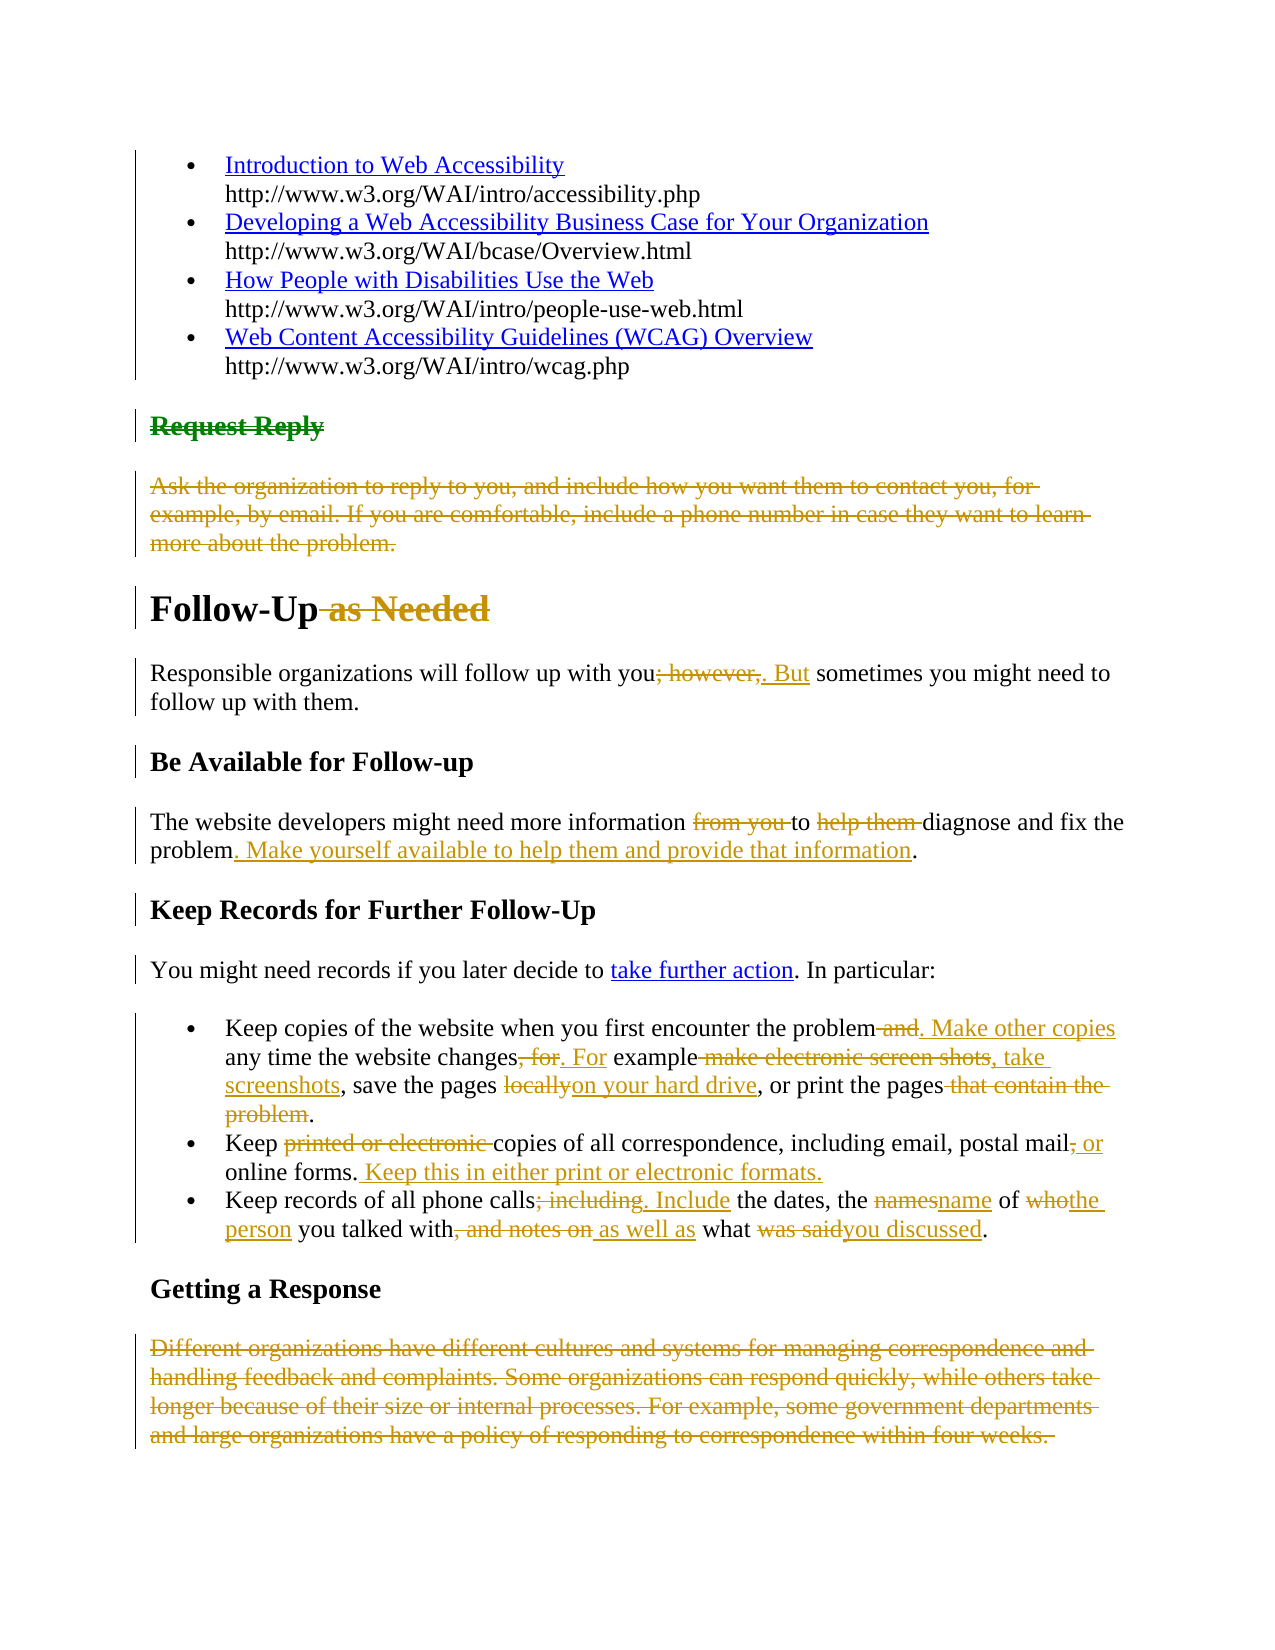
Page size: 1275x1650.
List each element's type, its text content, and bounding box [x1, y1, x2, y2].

subtitle Follow-Up [150, 586, 1125, 629]
list Keep records of all phone calls the dates, the of you talked with what . [187, 1185, 1125, 1243]
subtitle Be Available for Follow-up [150, 745, 1125, 777]
list Keep copies of all correspondence, including email, postal mail online forms. [187, 1128, 1125, 1185]
list How People with Disabilities Use the Web http://www.w3.org/WAI/intro/people-use-web.html [187, 265, 1125, 322]
list Responsible organizations will follow up with you sometimes you might need to follow up with them. [150, 658, 1125, 716]
text The website developers might need more information to diagnose and fix the problem. [150, 807, 1125, 864]
list Developing a Web Accessibility Business Case for Your Organization http://www.w3.org/WAI/bcase/Overview.html [187, 207, 1125, 265]
subtitle Getting a Response [150, 1272, 1125, 1304]
list Introduction to Web Accessibility http://www.w3.org/WAI/intro/accessibility.php [187, 150, 1125, 207]
list Web Content Accessibility Guidelines (WCAG) Overview http://www.w3.org/WAI/intro/wcag.php [187, 322, 1125, 380]
list Keep copies of the website when you first encounter the problem any time the website changes example, save the pages , or print the pages. [187, 1013, 1125, 1128]
subtitle Keep Records for Further Follow-Up [150, 893, 1125, 926]
list You might need records if you later decide to take further action. In particular: [150, 955, 1125, 984]
